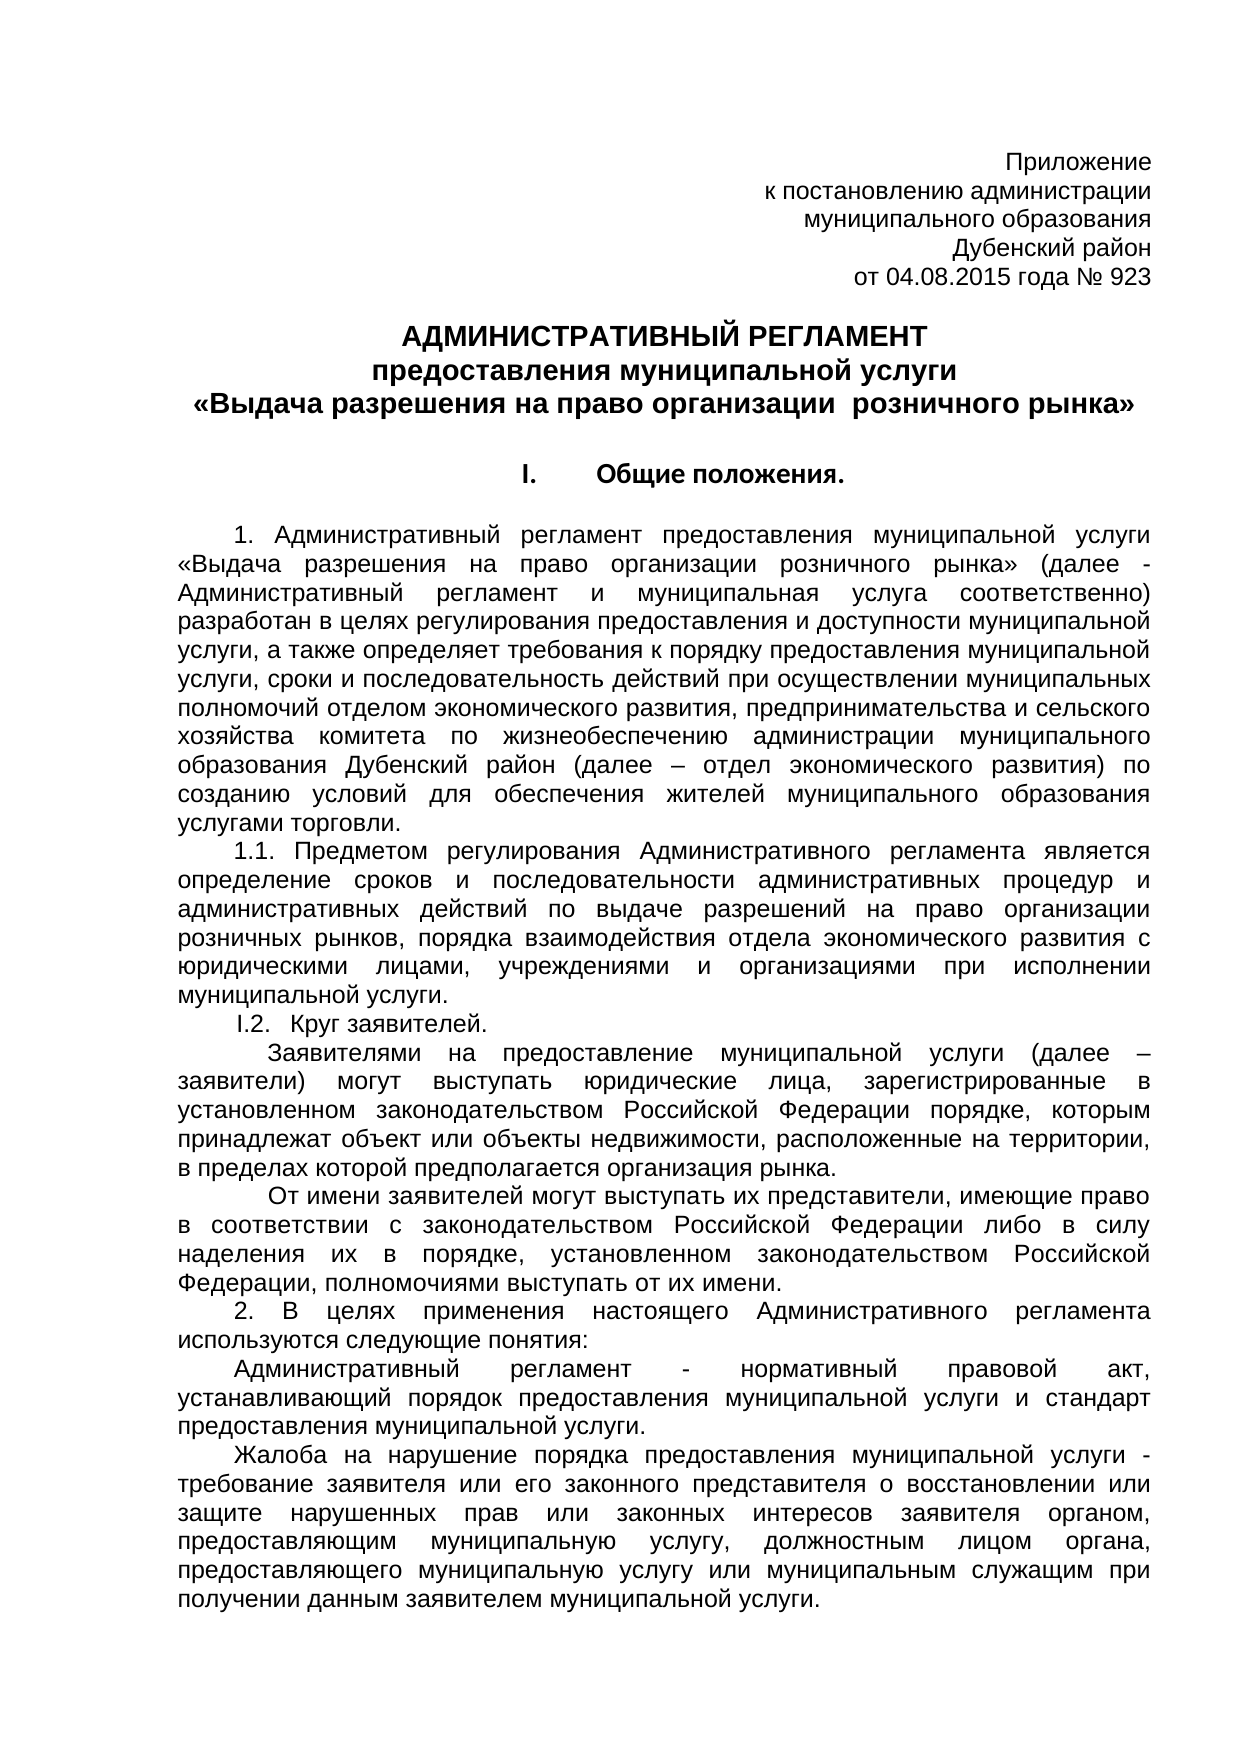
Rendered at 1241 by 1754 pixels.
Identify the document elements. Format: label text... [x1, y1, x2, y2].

list Дубенский район [177, 233, 1152, 262]
text От имени заявителей могут выступать их представители, имеющие право в соответствии с законодательством Российской Федерации либо в силу наделения их в порядке, установленном законодательством Российской Федерации, полномочиями выступать от их имени. [177, 1181, 1152, 1296]
text «Выдача разрешения на право организации розничного рынка» [177, 386, 1152, 420]
text 1.1. Предметом регулирования Административного регламента является определение сроков и последовательности административных процедур и административных действий по выдаче разрешений на право организации розничных рынков, порядка взаимодействия отдела экономического развития с юридическими лицами, учреждениями и организациями при исполнении муниципальной услуги. [177, 836, 1152, 1009]
list муниципального образования [177, 204, 1152, 233]
text 2. В целях применения настоящего Административного регламента используются следующие понятия: [177, 1296, 1152, 1354]
text Заявителями на предоставление муниципальной услуги (далее – заявители) могут выступать юридические лица, зарегистрированные в установленном законодательством Российской Федерации порядке, которым принадлежат объект или объекты недвижимости, расположенные на территории, в пределах которой предполагается организация рынка. [177, 1037, 1152, 1181]
list Общие положения. [215, 456, 1152, 491]
list к постановлению администрации [177, 176, 1152, 204]
text Жалоба на нарушение порядка предоставления муниципальной услуги - требование заявителя или его законного представителя о восстановлении или защите нарушенных прав или законных интересов заявителя органом, предоставляющим муниципальную услугу, должностным лицом органа, предоставляющего муниципальную услугу или муниципальным служащим при получении данным заявителем муниципальной услуги. [177, 1440, 1152, 1612]
text АДМИНИСТРАТИВНЫЙ РЕГЛАМЕНТ [177, 319, 1152, 353]
list Приложение [177, 147, 1152, 176]
list от 04.08.2015 года № 923 [177, 262, 1152, 291]
list Круг заявителей. [236, 1009, 1152, 1037]
text Административный регламент - нормативный правовой акт, устанавливающий порядок предоставления муниципальной услуги и стандарт предоставления муниципальной услуги. [177, 1354, 1152, 1440]
text предоставления муниципальной услуги [177, 353, 1152, 386]
text 1. Административный регламент предоставления муниципальной услуги «Выдача разрешения на право организации розничного рынка» (далее - Административный регламент и муниципальная услуга соответственно) разработан в целях регулирования предоставления и доступности муниципальной услуги, а также определяет требования к порядку предоставления муниципальной услуги, сроки и последовательность действий при осуществлении муниципальных полномочий отделом экономического развития, предпринимательства и сельского хозяйства комитета по жизнеобеспечению администрации муниципального образования Дубенский район (далее – отдел экономического развития) по созданию условий для обеспечения жителей муниципального образования услугами торговли. [177, 520, 1152, 836]
